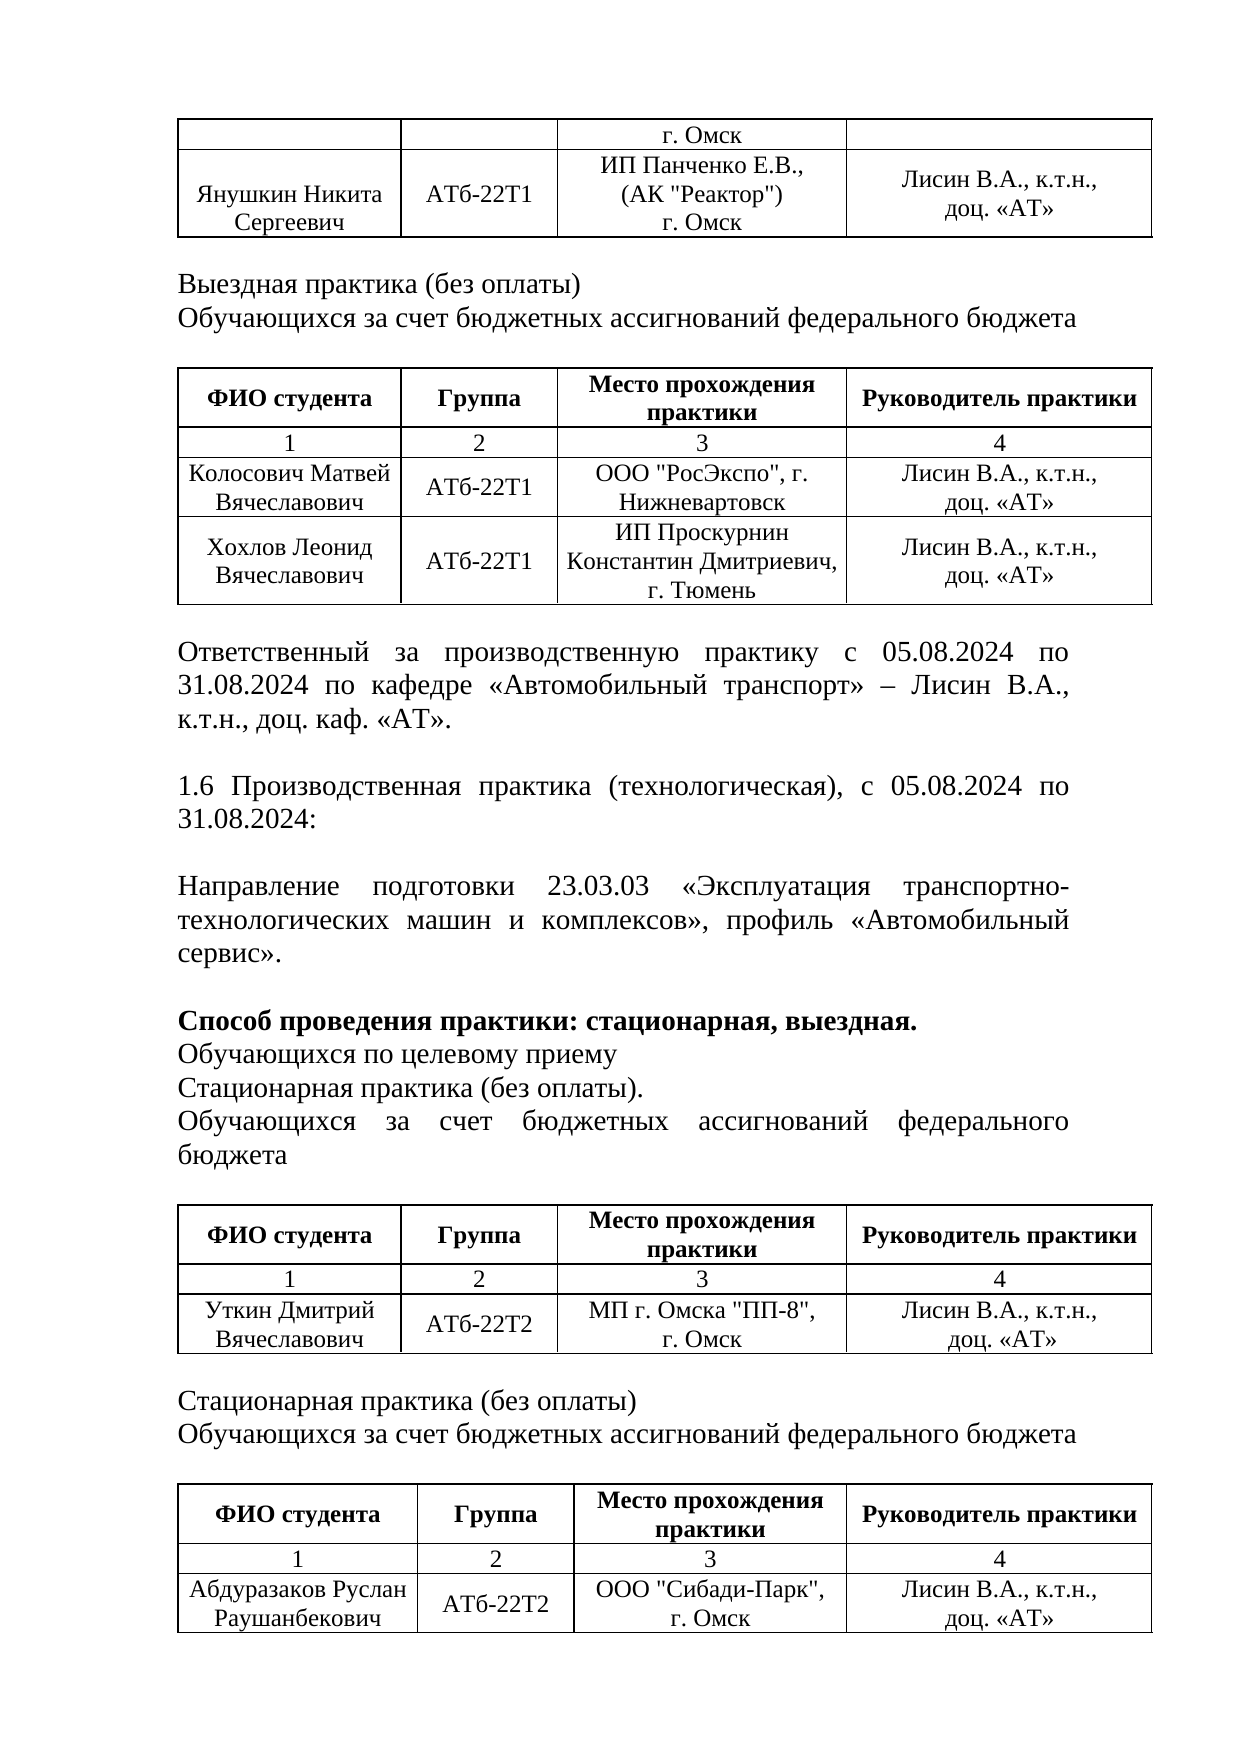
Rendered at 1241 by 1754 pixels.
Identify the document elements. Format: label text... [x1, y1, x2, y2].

table_header 1. В соответствии с календарным учебным графиком допустить и направить для прохождения практики студентов очной формы обучения, Института «Автомобильный транспорт, нефтегазовая и строительная техника»: 2 курс 1.5 Производственная практика (технологическая), с 05.08.2024 по 31.08.2024: Направление подготовки 23.03.03 «Эксплуатация транспортно-технологических машин и комплексов», профиль «Автомобили и автомобильное хозяйство». Способ проведения практики: стационарная, выездная. Обучающихся по целевому приему Стационарная практика (без оплаты). Обучающихся за счет бюджетных ассигнований федерального бюджета Стационарная практика (без оплаты) Обучающихся за счет бюджетных ассигнований федерального бюджета Выездная практика (без оплаты) Обучающихся за счет бюджетных ассигнований федерального бюджета Ответственный за производственную практику с 05.08.2024 по 31.08.2024 по кафедре «Автомобильный транспорт» – Лисин В.А., к.т.н., доц. каф. «АТ». 1.6 Производственная практика (технологическая), с 05.08.2024 по 31.08.2024: Направление подготовки 23.03.03 «Эксплуатация транспортно-технологических машин и комплексов», профиль «Автомобильный сервис». Способ проведения практики: стационарная, выездная. Обучающихся по целевому приему Стационарная практика (без оплаты). Обучающихся за счет бюджетных ассигнований федерального бюджета Стационарная практика (без оплаты) Обучающихся за счет бюджетных ассигнований федерального бюджета Обучающихся на платной основе Выездная практика (без оплаты) Обучающихся за счет бюджетных ассигнований федерального бюджета Ответственный за производственную практику с 05.08.2024 по 31.08.2024 по кафедре «Автомобильный транспорт» – Лисин В.А., к.т.н., доц. каф. «АТ». [177, 238, 1152, 367]
table_header 1. В соответствии с календарным учебным графиком допустить и направить для прохождения практики студентов очной формы обучения, Института «Автомобильный транспорт, нефтегазовая и строительная техника»: 2 курс 1.5 Производственная практика (технологическая), с 05.08.2024 по 31.08.2024: Направление подготовки 23.03.03 «Эксплуатация транспортно-технологических машин и комплексов», профиль «Автомобили и автомобильное хозяйство». Способ проведения практики: стационарная, выездная. Обучающихся по целевому приему Стационарная практика (без оплаты). Обучающихся за счет бюджетных ассигнований федерального бюджета Стационарная практика (без оплаты) Обучающихся за счет бюджетных ассигнований федерального бюджета Выездная практика (без оплаты) Обучающихся за счет бюджетных ассигнований федерального бюджета Ответственный за производственную практику с 05.08.2024 по 31.08.2024 по кафедре «Автомобильный транспорт» – Лисин В.А., к.т.н., доц. каф. «АТ». 1.6 Производственная практика (технологическая), с 05.08.2024 по 31.08.2024: Направление подготовки 23.03.03 «Эксплуатация транспортно-технологических машин и комплексов», профиль «Автомобильный сервис». Способ проведения практики: стационарная, выездная. Обучающихся по целевому приему Стационарная практика (без оплаты). Обучающихся за счет бюджетных ассигнований федерального бюджета Стационарная практика (без оплаты) Обучающихся за счет бюджетных ассигнований федерального бюджета Обучающихся на платной основе Выездная практика (без оплаты) Обучающихся за счет бюджетных ассигнований федерального бюджета Ответственный за производственную практику с 05.08.2024 по 31.08.2024 по кафедре «Автомобильный транспорт» – Лисин В.А., к.т.н., доц. каф. «АТ». [177, 605, 1152, 1204]
table_header 1. В соответствии с календарным учебным графиком допустить и направить для прохождения практики студентов очной формы обучения, Института «Автомобильный транспорт, нефтегазовая и строительная техника»: 2 курс 1.5 Производственная практика (технологическая), с 05.08.2024 по 31.08.2024: Направление подготовки 23.03.03 «Эксплуатация транспортно-технологических машин и комплексов», профиль «Автомобили и автомобильное хозяйство». Способ проведения практики: стационарная, выездная. Обучающихся по целевому приему Стационарная практика (без оплаты). Обучающихся за счет бюджетных ассигнований федерального бюджета Стационарная практика (без оплаты) Обучающихся за счет бюджетных ассигнований федерального бюджета Выездная практика (без оплаты) Обучающихся за счет бюджетных ассигнований федерального бюджета Ответственный за производственную практику с 05.08.2024 по 31.08.2024 по кафедре «Автомобильный транспорт» – Лисин В.А., к.т.н., доц. каф. «АТ». 1.6 Производственная практика (технологическая), с 05.08.2024 по 31.08.2024: Направление подготовки 23.03.03 «Эксплуатация транспортно-технологических машин и комплексов», профиль «Автомобильный сервис». Способ проведения практики: стационарная, выездная. Обучающихся по целевому приему Стационарная практика (без оплаты). Обучающихся за счет бюджетных ассигнований федерального бюджета Стационарная практика (без оплаты) Обучающихся за счет бюджетных ассигнований федерального бюджета Обучающихся на платной основе Выездная практика (без оплаты) Обучающихся за счет бюджетных ассигнований федерального бюджета Ответственный за производственную практику с 05.08.2024 по 31.08.2024 по кафедре «Автомобильный транспорт» – Лисин В.А., к.т.н., доц. каф. «АТ». [177, 1354, 1152, 1483]
